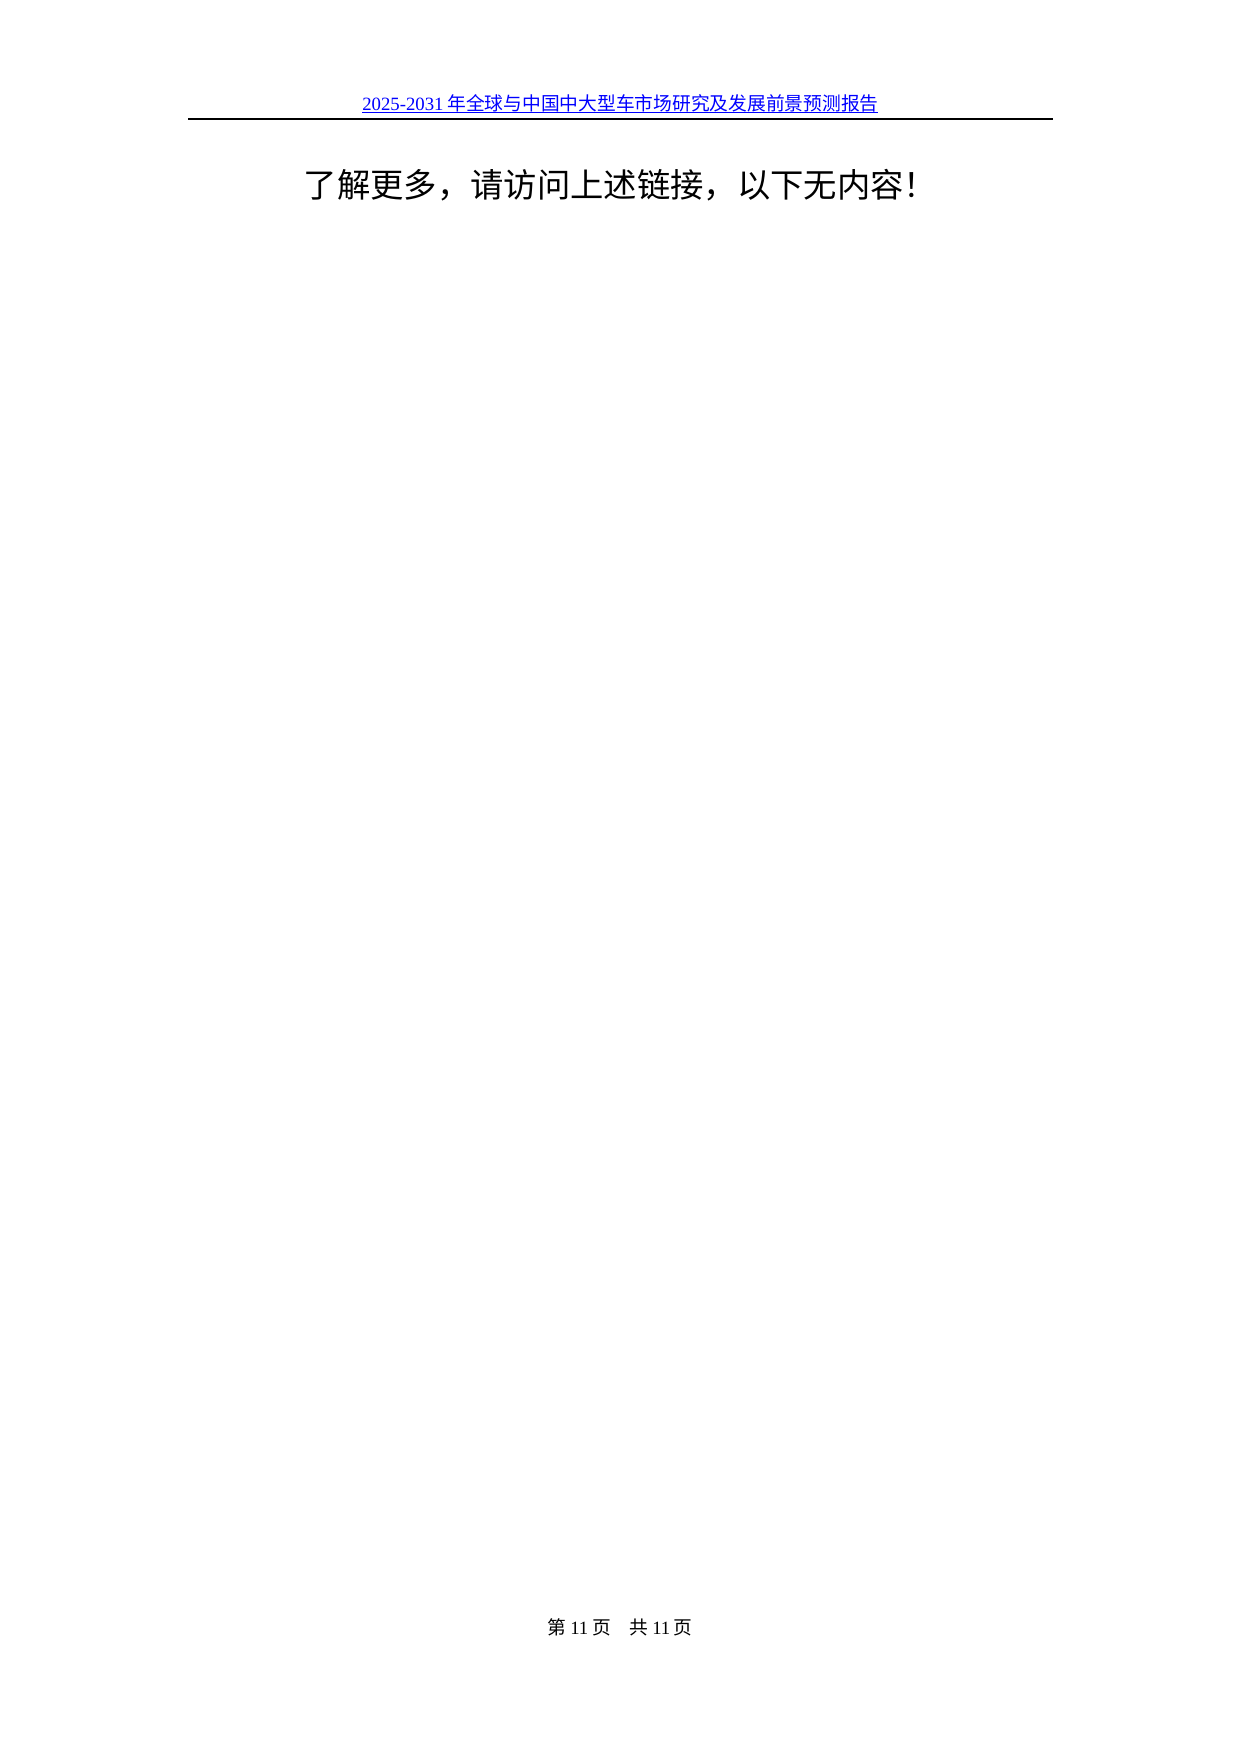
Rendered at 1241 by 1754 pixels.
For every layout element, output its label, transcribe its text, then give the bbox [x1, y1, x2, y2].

title 了解更多，请访问上述链接，以下无内容！ [187, 150, 1053, 215]
